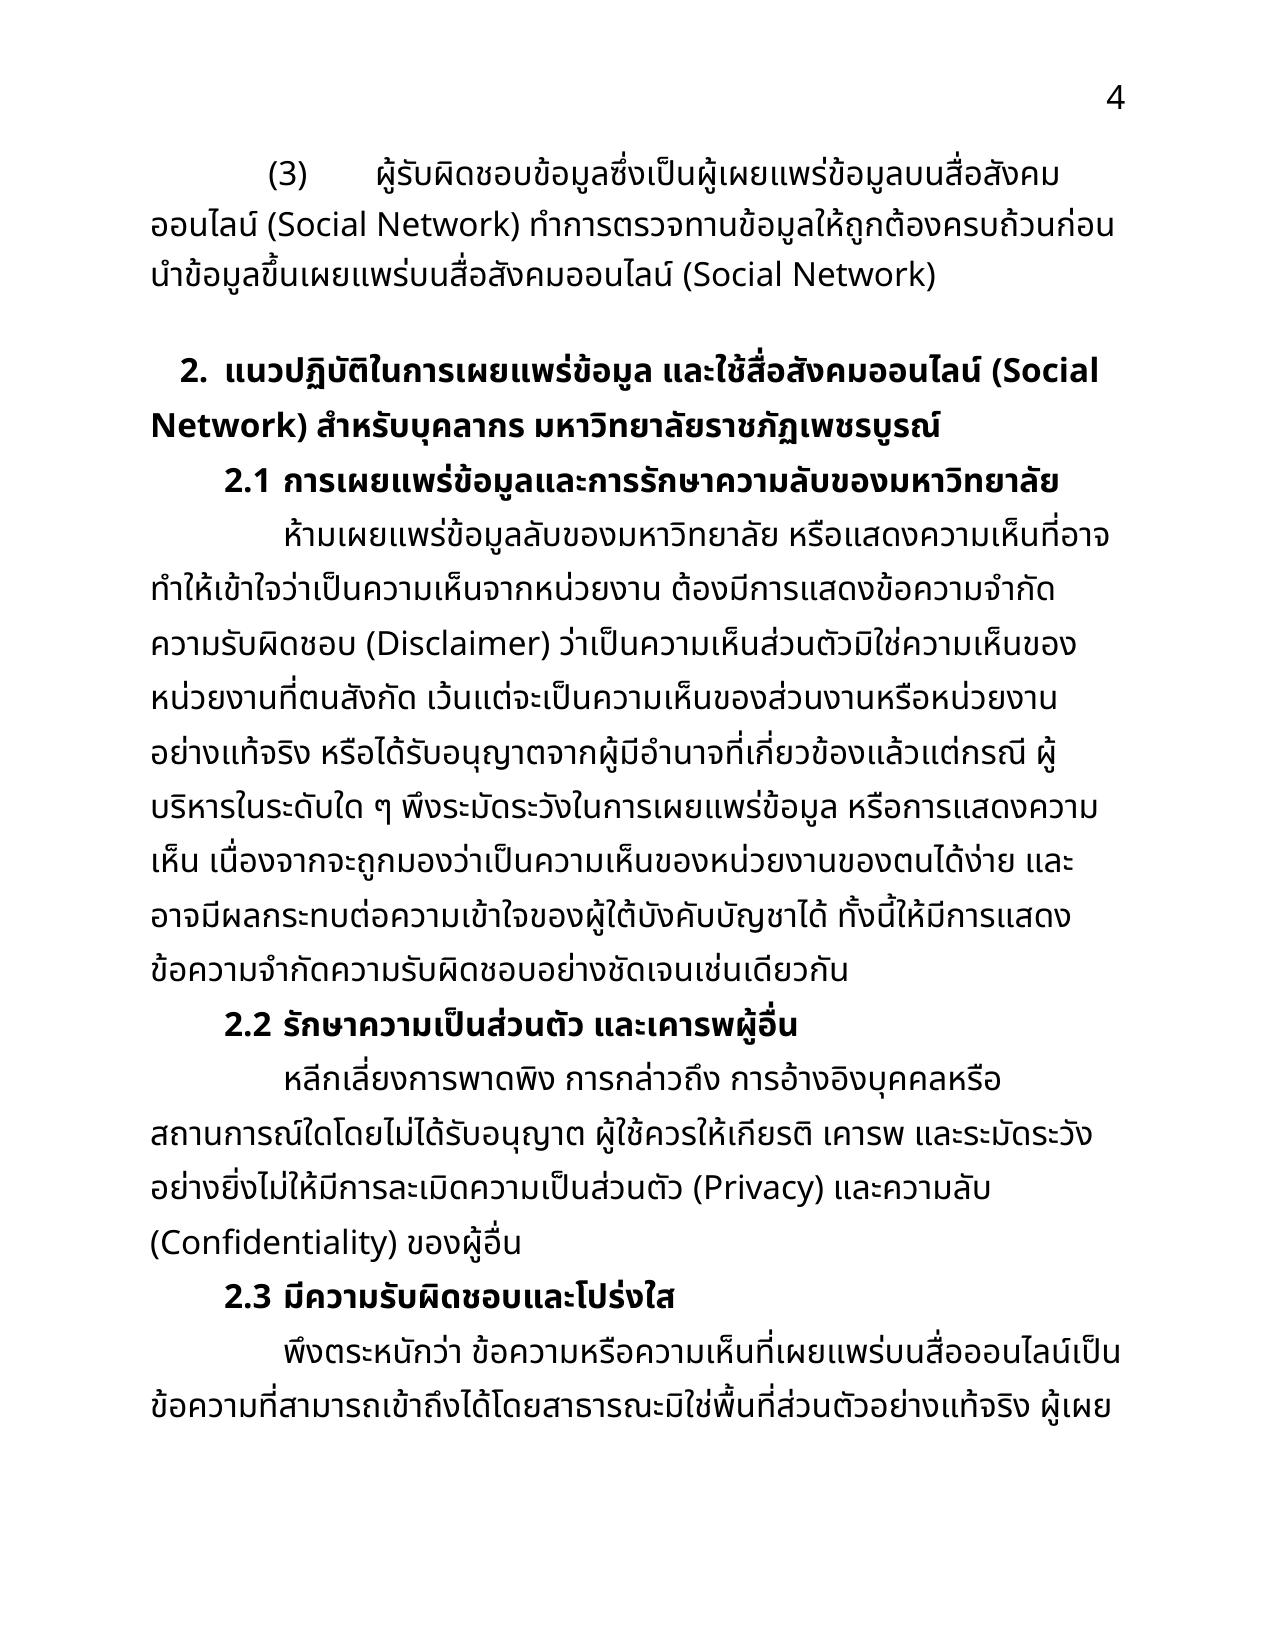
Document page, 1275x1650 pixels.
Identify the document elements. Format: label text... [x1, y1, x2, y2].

list แนวปฏิบัติในการเผยแพร่ข้อมูล และใช้สื่อสังคมออนไลน์ (Social Network) สำหรับบุคลากร มหาวิทยาลัยราชภัฏเพชรบูรณ์ [150, 347, 1125, 452]
text ห้ามเผยแพร่ข้อมูลลับของมหาวิทยาลัย หรือแสดงความเห็นที่อาจทำให้เข้าใจว่าเป็นความเห็นจากหน่วยงาน ต้องมีการแสดงข้อความจำกัดความรับผิดชอบ (Disclaimer) ว่าเป็นความเห็นส่วนตัวมิใช่ความเห็นของหน่วยงานที่ตนสังกัด เว้นแต่จะเป็นความเห็นของส่วนงานหรือหน่วยงานอย่างแท้จริง หรือได้รับอนุญาตจากผู้มีอำนาจที่เกี่ยวข้องแล้วแต่กรณี ผู้บริหารในระดับใด ๆ พึงระมัดระวังในการเผยแพร่ข้อมูล หรือการแสดงความเห็น เนื่องจากจะถูกมองว่าเป็นความเห็นของหน่วยงานของตนได้ง่าย และอาจมีผลกระทบต่อความเข้าใจของผู้ใต้บังคับบัญชาได้ ทั้งนี้ให้มีการแสดงข้อความจำกัดความรับผิดชอบอย่างชัดเจนเช่นเดียวกัน [150, 511, 1125, 997]
list มีความรับผิดชอบและโปร่งใส [150, 1273, 1125, 1324]
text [150, 1328, 1125, 1432]
text (3) ผู้รับผิดชอบข้อมูลซึ่งเป็นผู้เผยแพร่ข้อมูลบนสื่อสังคมออนไลน์ (Social Network) ทำการตรวจทานข้อมูลให้ถูกต้องครบถ้วนก่อนนำข้อมูลขึ้นเผยแพร่บนสื่อสังคมออนไลน์ (Social Network) [150, 150, 1125, 302]
text หลีกเลี่ยงการพาดพิง การกล่าวถึง การอ้างอิงบุคคลหรือสถานการณ์ใดโดยไม่ได้รับอนุญาต ผู้ใช้ควรให้เกียรติ เคารพ และระมัดระวังอย่างยิ่งไม่ให้มีการละเมิดความเป็นส่วนตัว (Privacy) และความลับ (Confidentiality) ของผู้อื่น [150, 1055, 1125, 1269]
list รักษาความเป็นส่วนตัว และเคารพผู้อื่น [150, 1001, 1125, 1051]
list การเผยแพร่ข้อมูลและการรักษาความลับของมหาวิทยาลัย [150, 456, 1125, 507]
